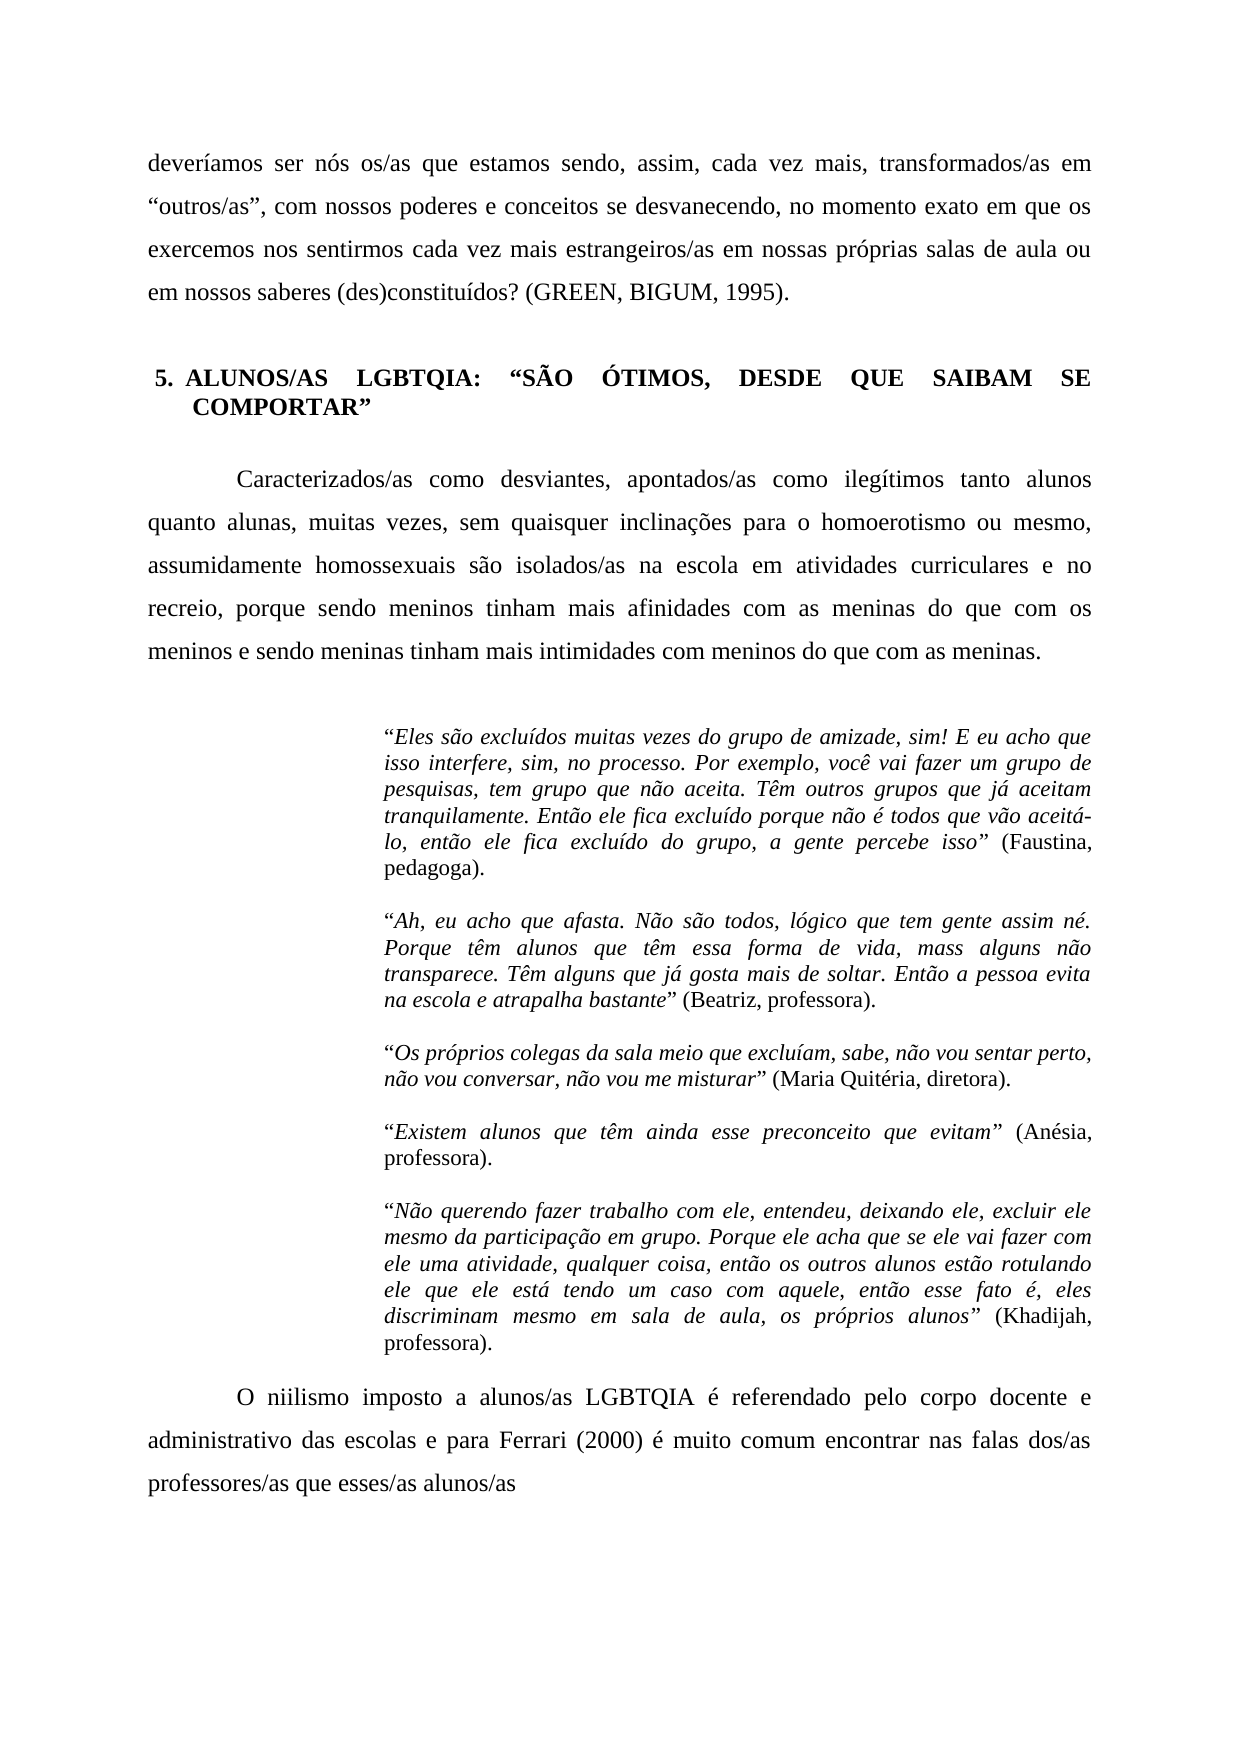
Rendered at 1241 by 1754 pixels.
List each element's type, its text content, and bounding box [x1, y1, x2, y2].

text O niilismo imposto a alunos/as LGBTQIA é referendado pelo corpo docente e administrativo das escolas e para Ferrari (2000) é muito comum encontrar nas falas dos/as professores/as que esses/as alunos/as [148, 1382, 1092, 1497]
text “Existem alunos que têm ainda esse preconceito que evitam” (Anésia, professora). [384, 1118, 1092, 1171]
text “Eles são excluídos muitas vezes do grupo de amizade, sim! E eu acho que isso interfere, sim, no processo. Por exemplo, você vai fazer um grupo de pesquisas, tem grupo que não aceita. Têm outros grupos que já aceitam tranquilamente. Então ele fica excluído porque não é todos que vão aceitá-lo, então ele fica excluído do grupo, a gente percebe isso” (Faustina, pedagoga). [384, 723, 1092, 881]
text “Os próprios colegas da sala meio que excluíam, sabe, não vou sentar perto, não vou conversar, não vou me misturar” (Maria Quitéria, diretora). [384, 1039, 1092, 1092]
text Caracterizados/as como desviantes, apontados/as como ilegítimos tanto alunos quanto alunas, muitas vezes, sem quaisquer inclinações para o homoerotismo ou mesmo, assumidamente homossexuais são isolados/as na escola em atividades curriculares e no recreio, porque sendo meninos tinham mais afinidades com as meninas do que com os meninos e sendo meninas tinham mais intimidades com meninos do que com as meninas. [148, 464, 1092, 665]
text “Não querendo fazer trabalho com ele, entendeu, deixando ele, excluir ele mesmo da participação em grupo. Porque ele acha que se ele vai fazer com ele uma atividade, qualquer coisa, então os outros alunos estão rotulando ele que ele está tendo um caso com aquele, então esse fato é, eles discriminam mesmo em sala de aula, os próprios alunos” (Khadijah, professora). [384, 1197, 1092, 1355]
text “Ah, eu acho que afasta. Não são todos, lógico que tem gente assim né. Porque têm alunos que têm essa forma de vida, mass alguns não transparece. Têm alguns que já gosta mais de soltar. Então a pessoa evita na escola e atrapalha bastante” (Beatriz, professora). [384, 907, 1092, 1013]
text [148, 148, 1092, 306]
list ALUNOS/AS LGBTQIA: “SÃO ÓTIMOS, DESDE QUE SAIBAM SE COMPORTAR” [154, 363, 1092, 421]
